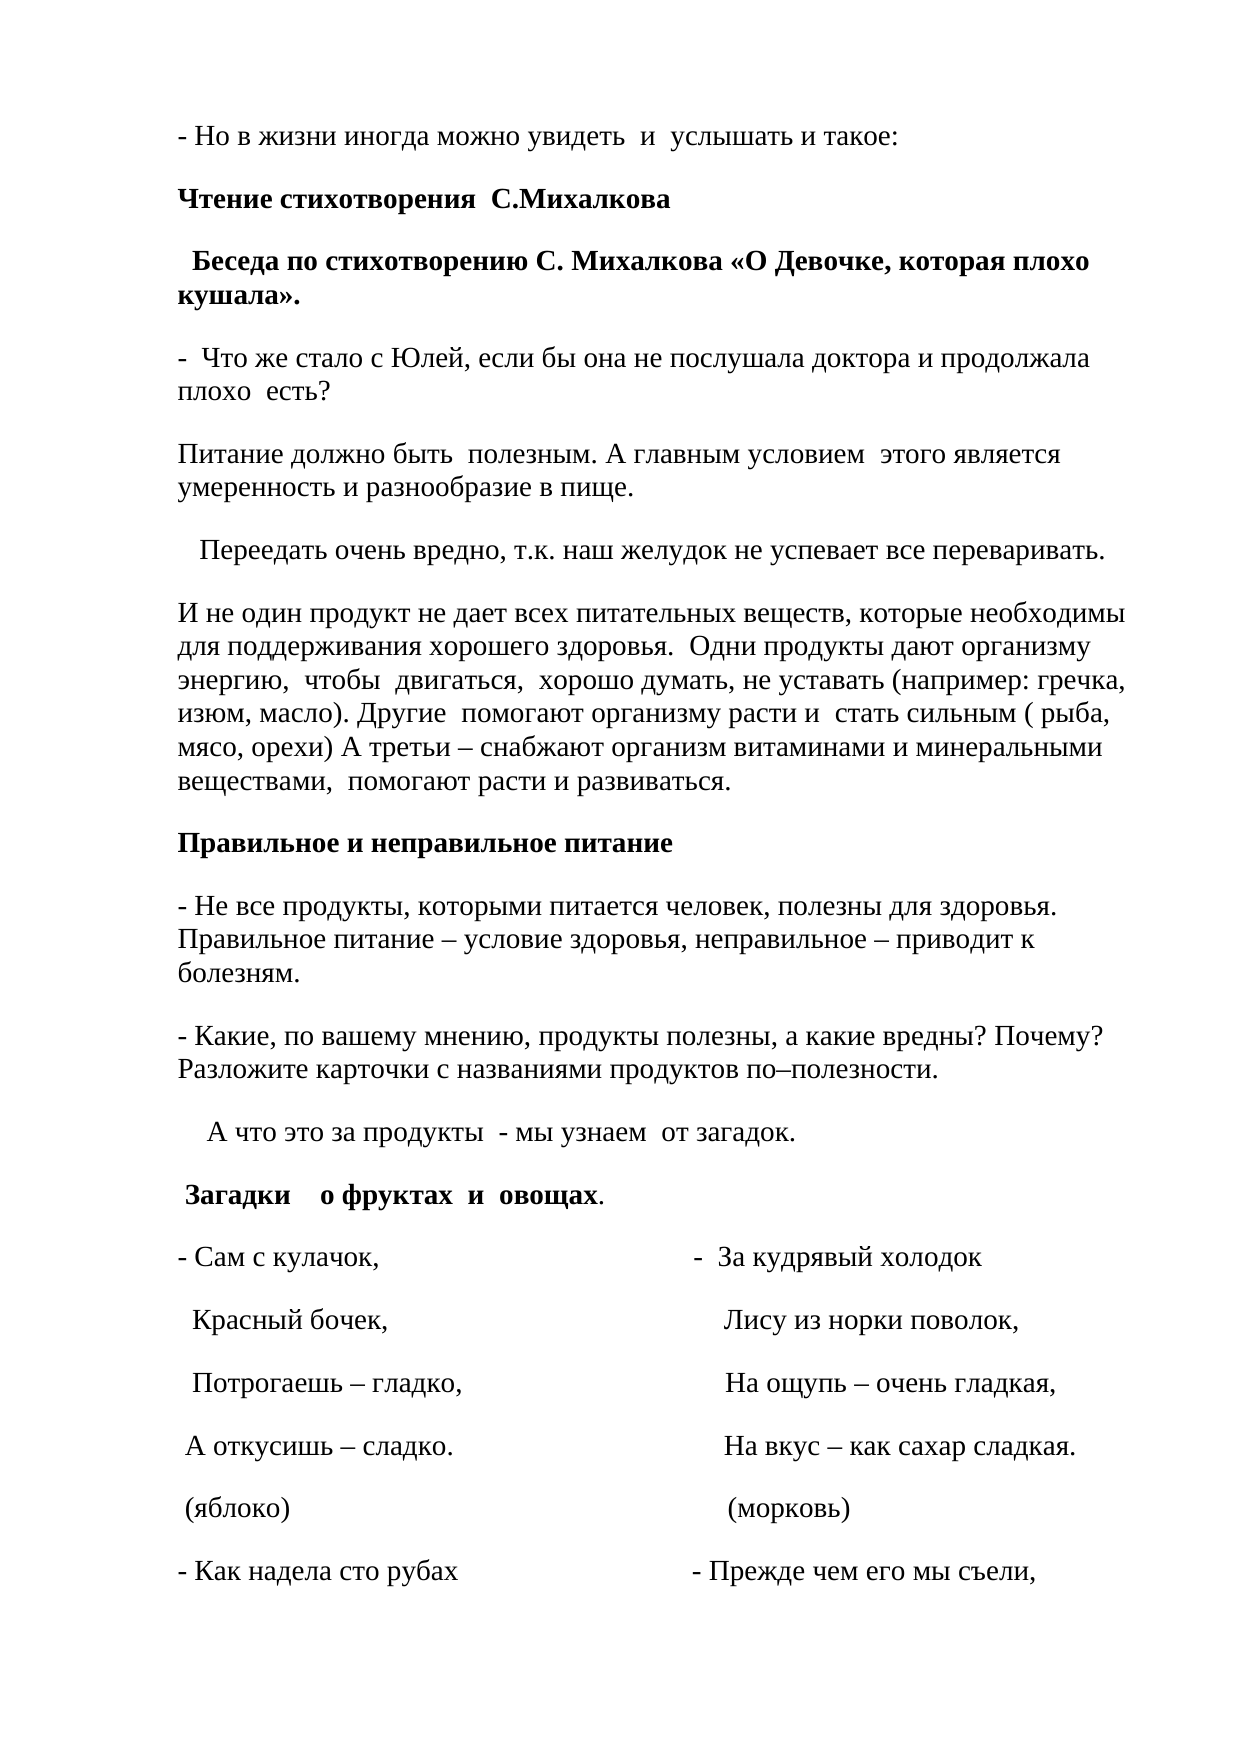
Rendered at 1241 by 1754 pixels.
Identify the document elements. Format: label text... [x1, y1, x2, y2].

text Питание должно быть полезным. А главным условием этого является умеренность и разнообразие в пище. [177, 436, 1152, 503]
text - Не все продукты, которыми питается человек, полезны для здоровья. Правильное питание – условие здоровья, неправильное – приводит к болезням. [177, 888, 1152, 989]
text - Как надела сто рубах - Прежде чем его мы съели, [177, 1553, 1152, 1587]
text А что это за продукты - мы узнаем от загадок. [177, 1114, 1152, 1148]
text Загадки о фруктах и овощах. [177, 1177, 1152, 1210]
text - Какие, по вашему мнению, продукты полезны, а какие вредны? Почему? Разложите карточки с названиями продуктов по–полезности. [177, 1018, 1152, 1085]
text Переедать очень вредно, т.к. наш желудок не успевает все переваривать. [177, 532, 1152, 566]
text А откусишь – сладко. На вкус – как сахар сладкая. [177, 1428, 1152, 1461]
text Правильное и неправильное питание [177, 825, 1152, 859]
text Красный бочек, Лису из норки поволок, [177, 1302, 1152, 1336]
text Чтение стихотворения С.Михалкова [177, 181, 1152, 214]
text (яблоко) (морковь) [177, 1490, 1152, 1524]
text - Сам с кулачок, - За кудрявый холодок [177, 1239, 1152, 1273]
text Потрогаешь – гладко, На ощупь – очень гладкая, [177, 1365, 1152, 1398]
text - Что же стало с Юлей, если бы она не послушала доктора и продолжала плохо есть? [177, 340, 1152, 407]
text Беседа по стихотворению С. Михалкова «О Девочке, которая плохо кушала». [177, 243, 1152, 311]
text - Но в жизни иногда можно увидеть и услышать и такое: [177, 118, 1152, 152]
text И не один продукт не дает всех питательных веществ, которые необходимы для поддерживания хорошего здоровья. Одни продукты дают организму энергию, чтобы двигаться, хорошо думать, не уставать (например: гречка, изюм, масло). Другие помогают организму расти и стать сильным ( рыба, мясо, орехи) А третьи – снабжают организм витаминами и минеральными веществами, помогают расти и развиваться. [177, 595, 1152, 796]
